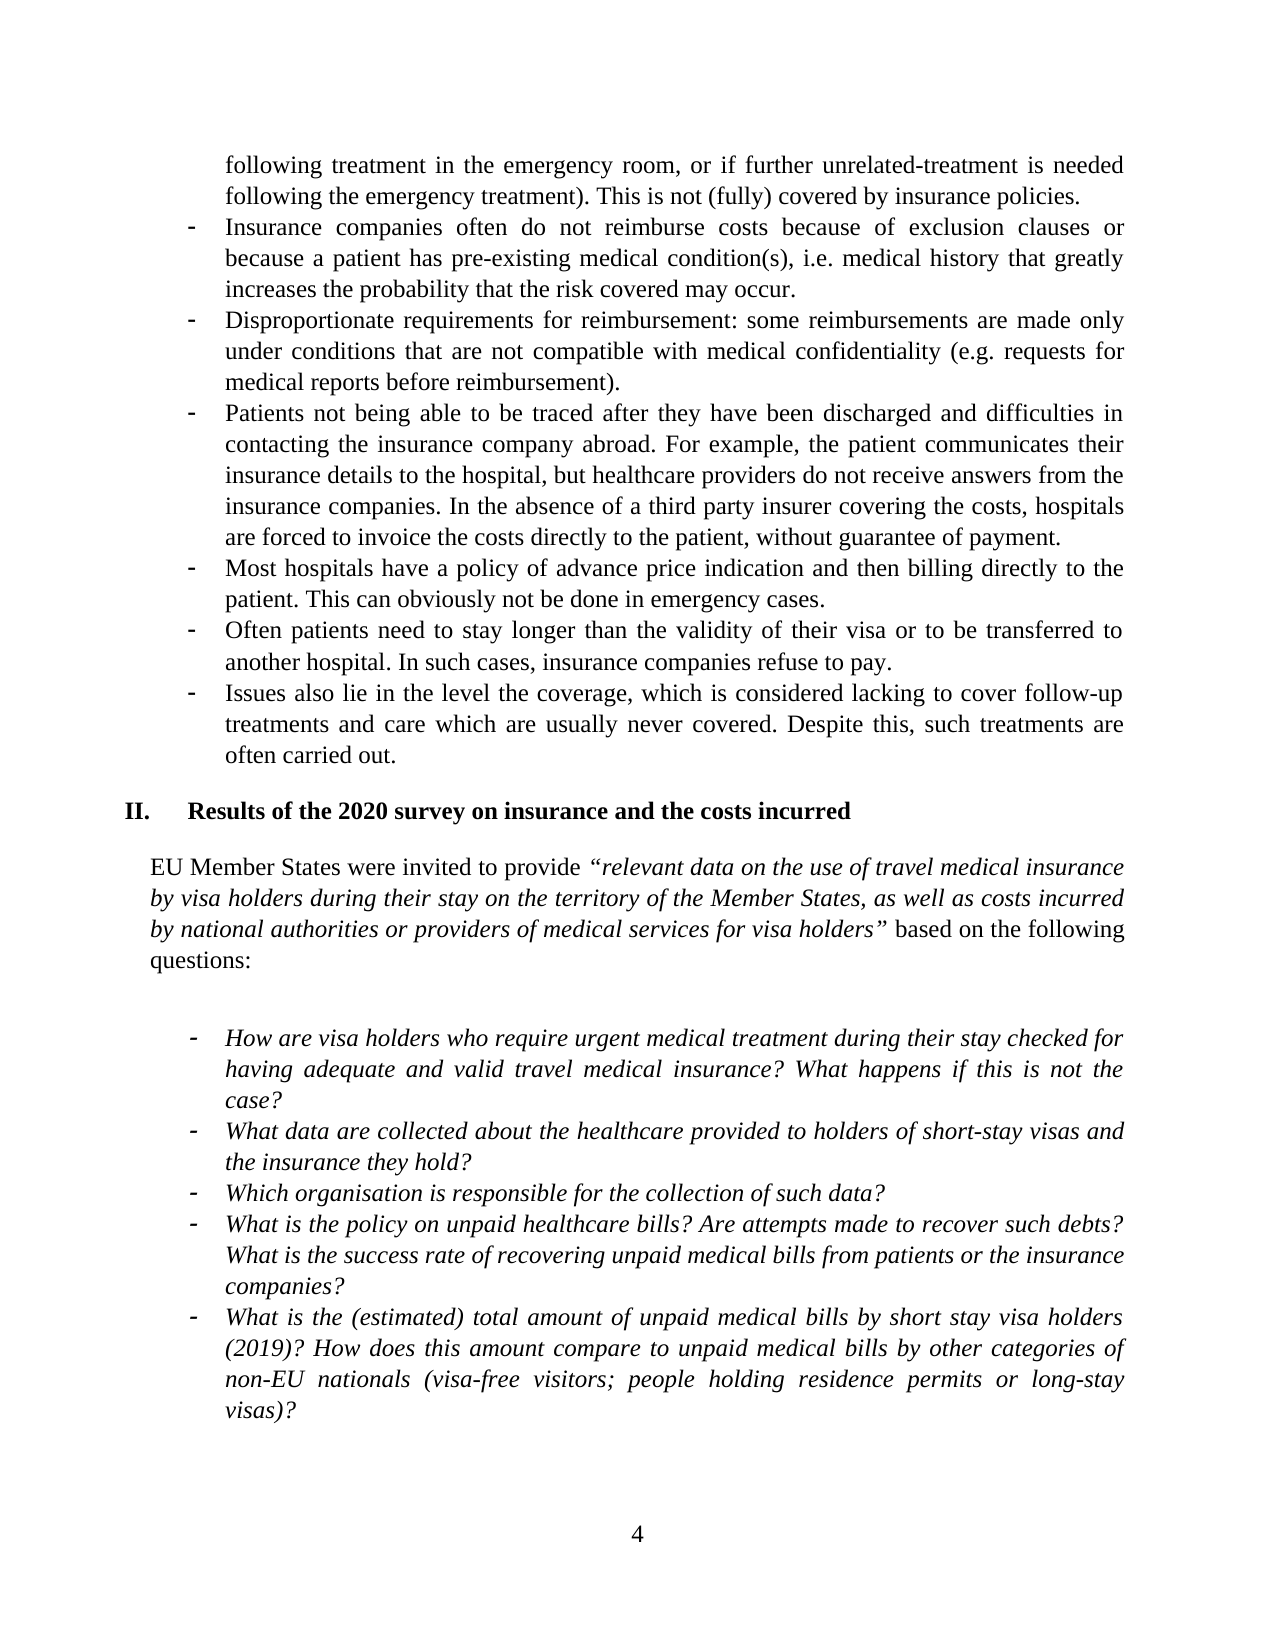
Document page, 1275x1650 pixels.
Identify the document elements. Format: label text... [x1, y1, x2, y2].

list What data are collected about the healthcare provided to holders of short-stay visas and the insurance they hold? [187, 1116, 1125, 1176]
list What is the (estimated) total amount of unpaid medical bills by short stay visa holders (2019)? How does this amount compare to unpaid medical bills by other categories of non-EU nationals (visa-free visitors; people holding residence permits or long-stay visas)? [187, 1302, 1125, 1424]
list Often patients need to stay longer than the validity of their visa or to be transferred to another hospital. In such cases, insurance companies refuse to pay. [187, 616, 1125, 675]
list Patients not being able to be traced after they have been discharged and difficulties in contacting the insurance company abroad. For example, the patient communicates their insurance details to the hospital, but healthcare providers do not receive answers from the insurance companies. In the absence of a third party insurer covering the costs, hospitals are forced to invoice the costs directly to the patient, without guarantee of payment. [187, 398, 1125, 551]
subtitle EU Member States were invited to provide “relevant data on the use of travel medical insurance by visa holders during their stay on the territory of the Member States, as well as costs incurred by national authorities or providers of medical services for visa holders” based on the following questions: [150, 852, 1125, 974]
list How are visa holders who require urgent medical treatment during their stay checked for having adequate and valid travel medical insurance? What happens if this is not the case? [187, 1023, 1125, 1114]
list What is the policy on unpaid healthcare bills? Are attempts made to recover such debts? What is the success rate of recovering unpaid medical bills from patients or the insurance companies? [187, 1209, 1125, 1300]
list Most hospitals have a policy of advance price indication and then billing directly to the patient. This can obviously not be done in emergency cases. [187, 553, 1125, 613]
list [187, 150, 1125, 210]
list Issues also lie in the level the coverage, which is considered lacking to cover follow-up treatments and care which are usually never covered. Despite this, such treatments are often carried out. [187, 678, 1125, 768]
list Which organisation is responsible for the collection of such data? [187, 1178, 1125, 1207]
list Disproportionate requirements for reimbursement: some reimbursements are made only under conditions that are not compatible with medical confidentiality (e.g. requests for medical reports before reimbursement). [187, 305, 1125, 396]
subtitle Results of the 2020 survey on insurance and the costs incurred [150, 796, 1125, 824]
list Insurance companies often do not reimburse costs because of exclusion clauses or because a patient has pre-existing medical condition(s), i.e. medical history that greatly increases the probability that the risk covered may occur. [187, 212, 1125, 303]
